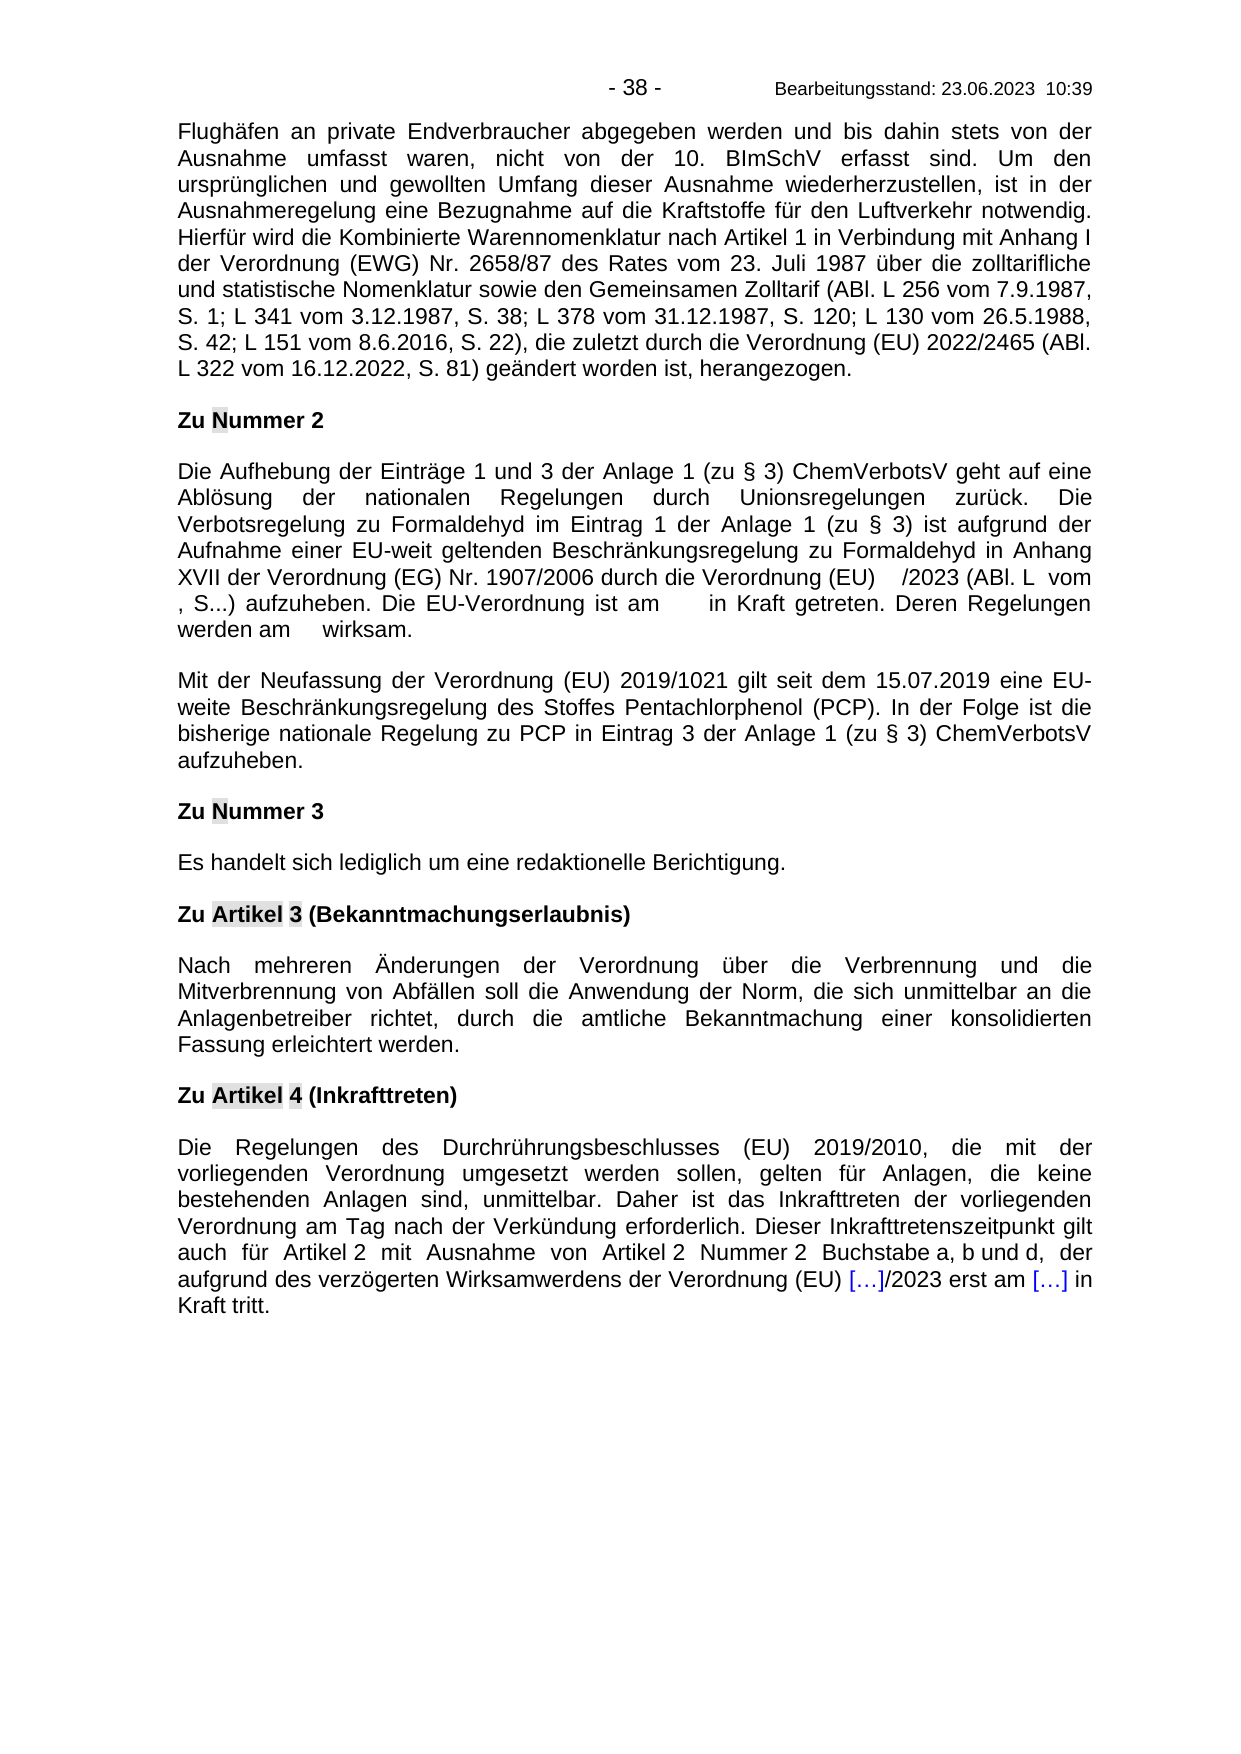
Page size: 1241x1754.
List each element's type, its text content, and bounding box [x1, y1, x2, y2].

text Zu Artikel 4 (Inkrafttreten) [177, 1082, 1093, 1109]
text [177, 118, 1093, 382]
text Zu Nummer 2 [177, 407, 212, 433]
text Die Aufhebung der Einträge 1 und 3 der Anlage 1 (zu § 3) ChemVerbotsV geht auf eine Ablösung der nationalen Regelungen durch Unionsregelungen zurück. Die Verbotsregelung zu Formaldehyd im Eintrag 1 der Anlage 1 (zu § 3) ist aufgrund der Aufnahme einer EU-weit geltenden Beschränkungsregelung zu Formaldehyd in Anhang XVII der Verordnung (EG) Nr. 1907/2006 durch die Verordnung (EU) /2023 (ABl. L vom , S...) aufzuheben. Die EU-Verordnung ist am in Kraft getreten. Deren Regelungen werden am wirksam. [177, 458, 1093, 642]
text Mit der Neufassung der Verordnung (EU) 2019/1021 gilt seit dem 15.07.2019 eine EU-weite Beschränkungsregelung des Stoffes Pentachlorphenol (PCP). In der Folge ist die bisherige nationale Regelung zu PCP in Eintrag 3 der Anlage 1 (zu § 3) ChemVerbotsV aufzuheben. [177, 667, 1093, 773]
text Zu Nummer 3 [228, 798, 1093, 824]
text Nach mehreren Änderungen der Verordnung über die Verbrennung und die Mitverbrennung von Abfällen soll die Anwendung der Norm, die sich unmittelbar an die Anlagenbetreiber richtet, durch die amtliche Bekanntmachung einer konsolidierten Fassung erleichtert werden. [177, 952, 1093, 1057]
text Zu Nummer 3 [177, 798, 212, 824]
text Die Regelungen des Durchrührungsbeschlusses (EU) 2019/2010, die mit der vorliegenden Verordnung umgesetzt werden sollen, gelten für Anlagen, die keine bestehenden Anlagen sind, unmittelbar. Daher ist das Inkrafttreten der vorliegenden Verordnung am Tag nach der Verkündung erforderlich. Dieser Inkrafttretenszeitpunkt gilt auch für Artikel 2 mit Ausnahme von Artikel 2 Nummer 2 Buchstabe a, b und d, der aufgrund des verzögerten Wirksamwerdens der Verordnung (EU) […]/2023 erst am […] in Kraft tritt. [177, 1134, 1093, 1318]
text Zu Artikel 3 (Bekanntmachungserlaubnis) [302, 901, 1093, 927]
text Zu Nummer 2 [228, 407, 1093, 433]
text Es handelt sich lediglich um eine redaktionelle Berichtigung. [177, 849, 1093, 876]
